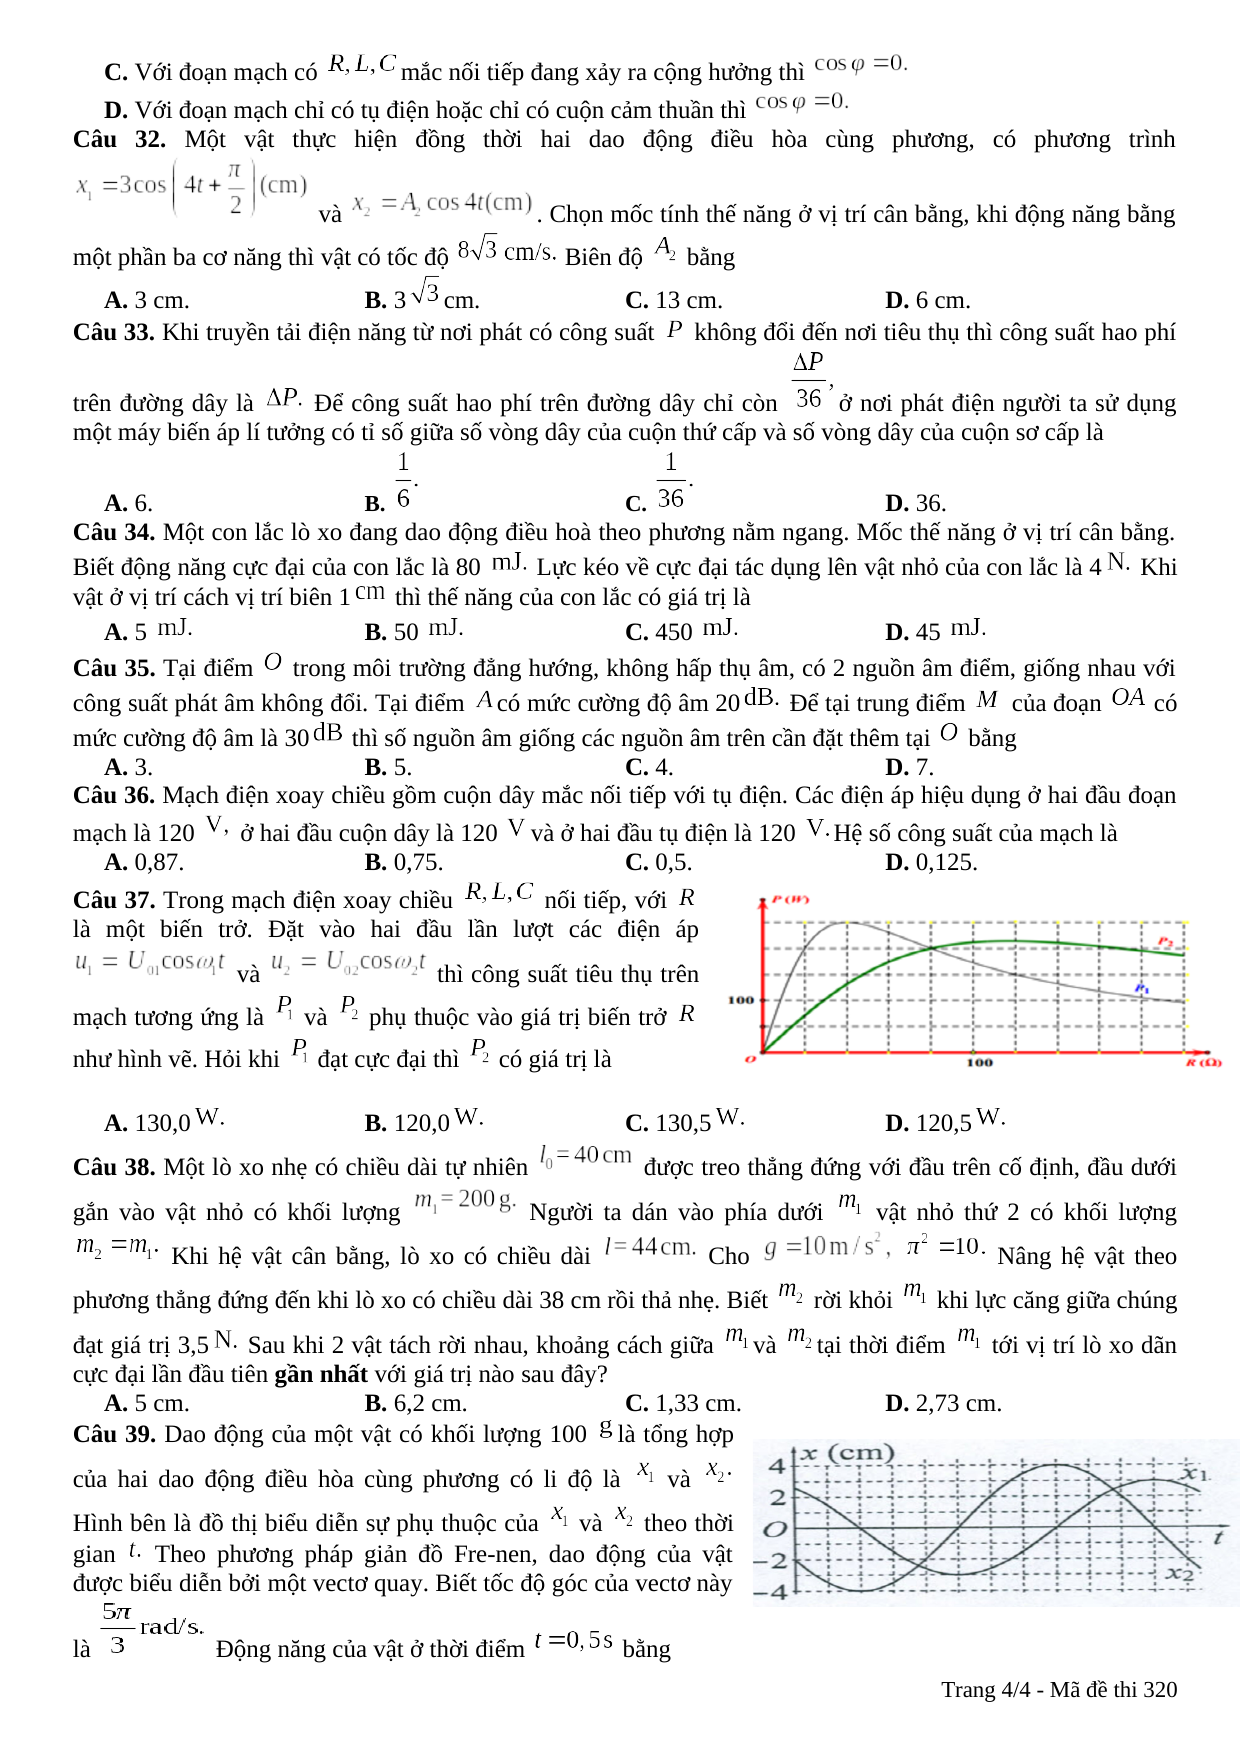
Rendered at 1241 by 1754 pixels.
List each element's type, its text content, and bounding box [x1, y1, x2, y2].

text A. 3. B. 5. C. 4. D. 7. [73, 752, 1178, 780]
text Câu 38. Một lò xo nhẹ có chiều dài tự nhiên được treo thẳng đứng với đầu trên cố định, đầu dưới gắn vào vật nhỏ có khối lượng Người ta dán vào phía dưới vật nhỏ thứ 2 có khối lượng Khi hệ vật cân bằng, lò xo có chiều dài Cho Nâng hệ vật theo phương thẳng đứng đến khi lò xo có chiều dài 38 cm rồi thả nhẹ. Biết rời khỏi khi lực căng giữa chúng đạt giá trị 3,5 Sau khi 2 vật tách rời nhau, khoảng cách giữa và tại thời điểm tới vị trí lò xo dãn cực đại lần đầu tiên gần nhất với giá trị nào sau đây? [73, 1136, 1178, 1388]
text Câu 34. Một con lắc lò xo đang dao động điều hoà theo phương nằm ngang. Mốc thế năng ở vị trí cân bằng. Biết động năng cực đại của con lắc là 80 Lực kéo về cực đại tác dụng lên vật nhỏ của con lắc là 4 Khi vật ở vị trí cách vị trí biên 1 thì thế năng của con lắc có giá trị là [73, 517, 1178, 611]
text A. 5 B. 50 C. 450 D. 45 [73, 611, 1178, 646]
text Câu 32. Một vật thực hiện đồng thời hai dao động điều hòa cùng phương, có phương trình và . Chọn mốc tính thế năng ở vị trí cân bằng, khi động năng bằng một phần ba cơ năng thì vật có tốc độ Biên độ bằng [73, 124, 1178, 271]
text Câu 35. Tại điểm trong môi trường đẳng hướng, không hấp thụ âm, có 2 nguồn âm điểm, giống nhau với công suất phát âm không đổi. Tại điểm có mức cường độ âm 20 Để tại trung điểm của đoạn có mức cường độ âm là 30 thì số nguồn âm giống các nguồn âm trên cần đặt thêm tại bằng [73, 646, 1178, 752]
text D. Với đoạn mạch chỉ có tụ điện hoặc chỉ có cuộn cảm thuần thì [73, 86, 1178, 124]
text A. 5 cm. B. 6,2 cm. C. 1,33 cm. D. 2,73 cm. [73, 1388, 1178, 1416]
text A. 3 cm. B. 3cm. C. 13 cm. D. 6 cm. [73, 271, 1178, 314]
text A. 6. B. C. D. 36. [73, 446, 1178, 517]
text A. 130,0 B. 120,0 C. 130,5 D. 120,5 [73, 1101, 1178, 1136]
text Câu 33. Khi truyền tải điện năng từ nơi phát có công suất không đổi đến nơi tiêu thụ thì công suất hao phí trên đường dây là Để công suất hao phí trên đường dây chỉ còn ở nơi phát điện người ta sử dụng một máy biến áp lí tưởng có tỉ số giữa số vòng dây của cuộn thứ cấp và số vòng dây của cuộn sơ cấp là [73, 314, 1178, 446]
text C. Với đoạn mạch có mắc nối tiếp đang xảy ra cộng hưởng thì [73, 47, 1178, 86]
picture [752, 1439, 1240, 1607]
text Câu 36. Mạch điện xoay chiều gồm cuộn dây mắc nối tiếp với tụ điện. Các điện áp hiệu dụng ở hai đầu đoạn mạch là 120 ở hai đầu cuộn dây là 120 và ở hai đầu tụ điện là 120 Hệ số công suất của mạch là [73, 780, 1178, 847]
text A. 0,87. B. 0,75. C. 0,5. D. 0,125. [73, 847, 1178, 876]
picture [718, 883, 1240, 1077]
